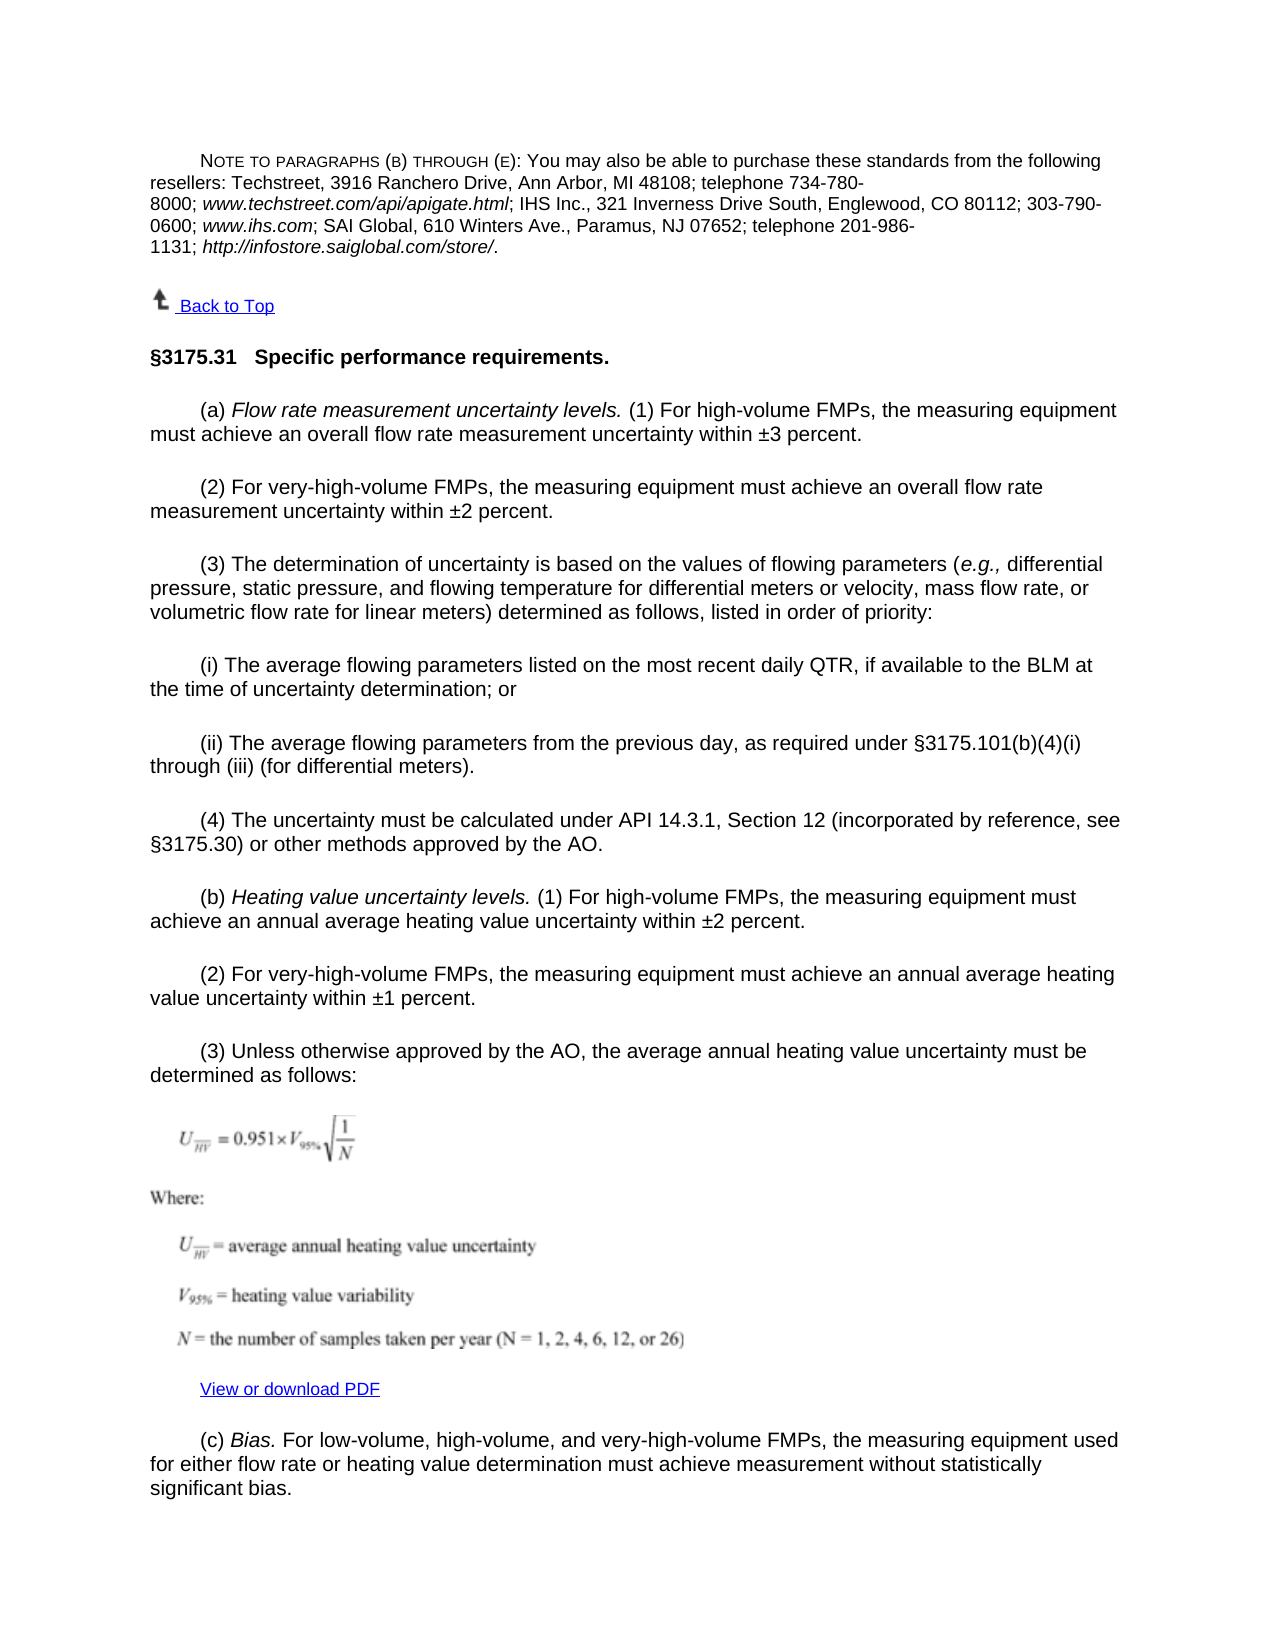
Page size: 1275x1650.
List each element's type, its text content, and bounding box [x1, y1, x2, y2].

picture [150, 1115, 684, 1349]
text (4) The uncertainty must be calculated under API 14.3.1, Section 12 (incorporated by reference, see §3175.30) or other methods approved by the AO. [150, 807, 1125, 855]
text (2) For very-high-volume FMPs, the measuring equipment must achieve an overall flow rate measurement uncertainty within ±2 percent. [150, 475, 1125, 523]
text (b) Heating value uncertainty levels. (1) For high-volume FMPs, the measuring equipment must achieve an annual average heating value uncertainty within ±2 percent. [150, 884, 1125, 932]
text (3) The determination of uncertainty is based on the values of flowing parameters (e.g., differential pressure, static pressure, and flowing temperature for differential meters or velocity, mass flow rate, or volumetric flow rate for linear meters) determined as follows, listed in order of priority: [150, 552, 1125, 624]
picture [150, 287, 175, 312]
text Back to Top [150, 287, 1125, 316]
text (c) Bias. For low-volume, high-volume, and very-high-volume FMPs, the measuring equipment used for either flow rate or heating value determination must achieve measurement without statistically significant bias. [150, 1428, 1125, 1500]
text (3) Unless otherwise approved by the AO, the average annual heating value uncertainty must be determined as follows: [150, 1039, 1125, 1087]
text (ii) The average flowing parameters from the previous day, as required under §3175.101(b)(4)(i) through (iii) (for differential meters). [150, 730, 1125, 778]
text (a) Flow rate measurement uncertainty levels. (1) For high-volume FMPs, the measuring equipment must achieve an overall flow rate measurement uncertainty within ±3 percent. [150, 398, 1125, 446]
text (i) The average flowing parameters listed on the most recent daily QTR, if available to the BLM at the time of uncertainty determination; or [150, 653, 1125, 701]
text (2) For very-high-volume FMPs, the measuring equipment must achieve an annual average heating value uncertainty within ±1 percent. [150, 962, 1125, 1009]
text §3175.31 Specific performance requirements. [150, 345, 1125, 369]
text View or download PDF [150, 1378, 1125, 1399]
text Note to paragraphs (b) through (e): You may also be able to purchase these standards from the following resellers: Techstreet, 3916 Ranchero Drive, Ann Arbor, MI 48108; telephone 734-780-8000; www.techstreet.com/api/apigate.html; IHS Inc., 321 Inverness Drive South, Englewood, CO 80112; 303-790-0600; www.ihs.com; SAI Global, 610 Winters Ave., Paramus, NJ 07652; telephone 201-986-1131; http://infostore.saiglobal.com/store/. [150, 150, 1125, 258]
